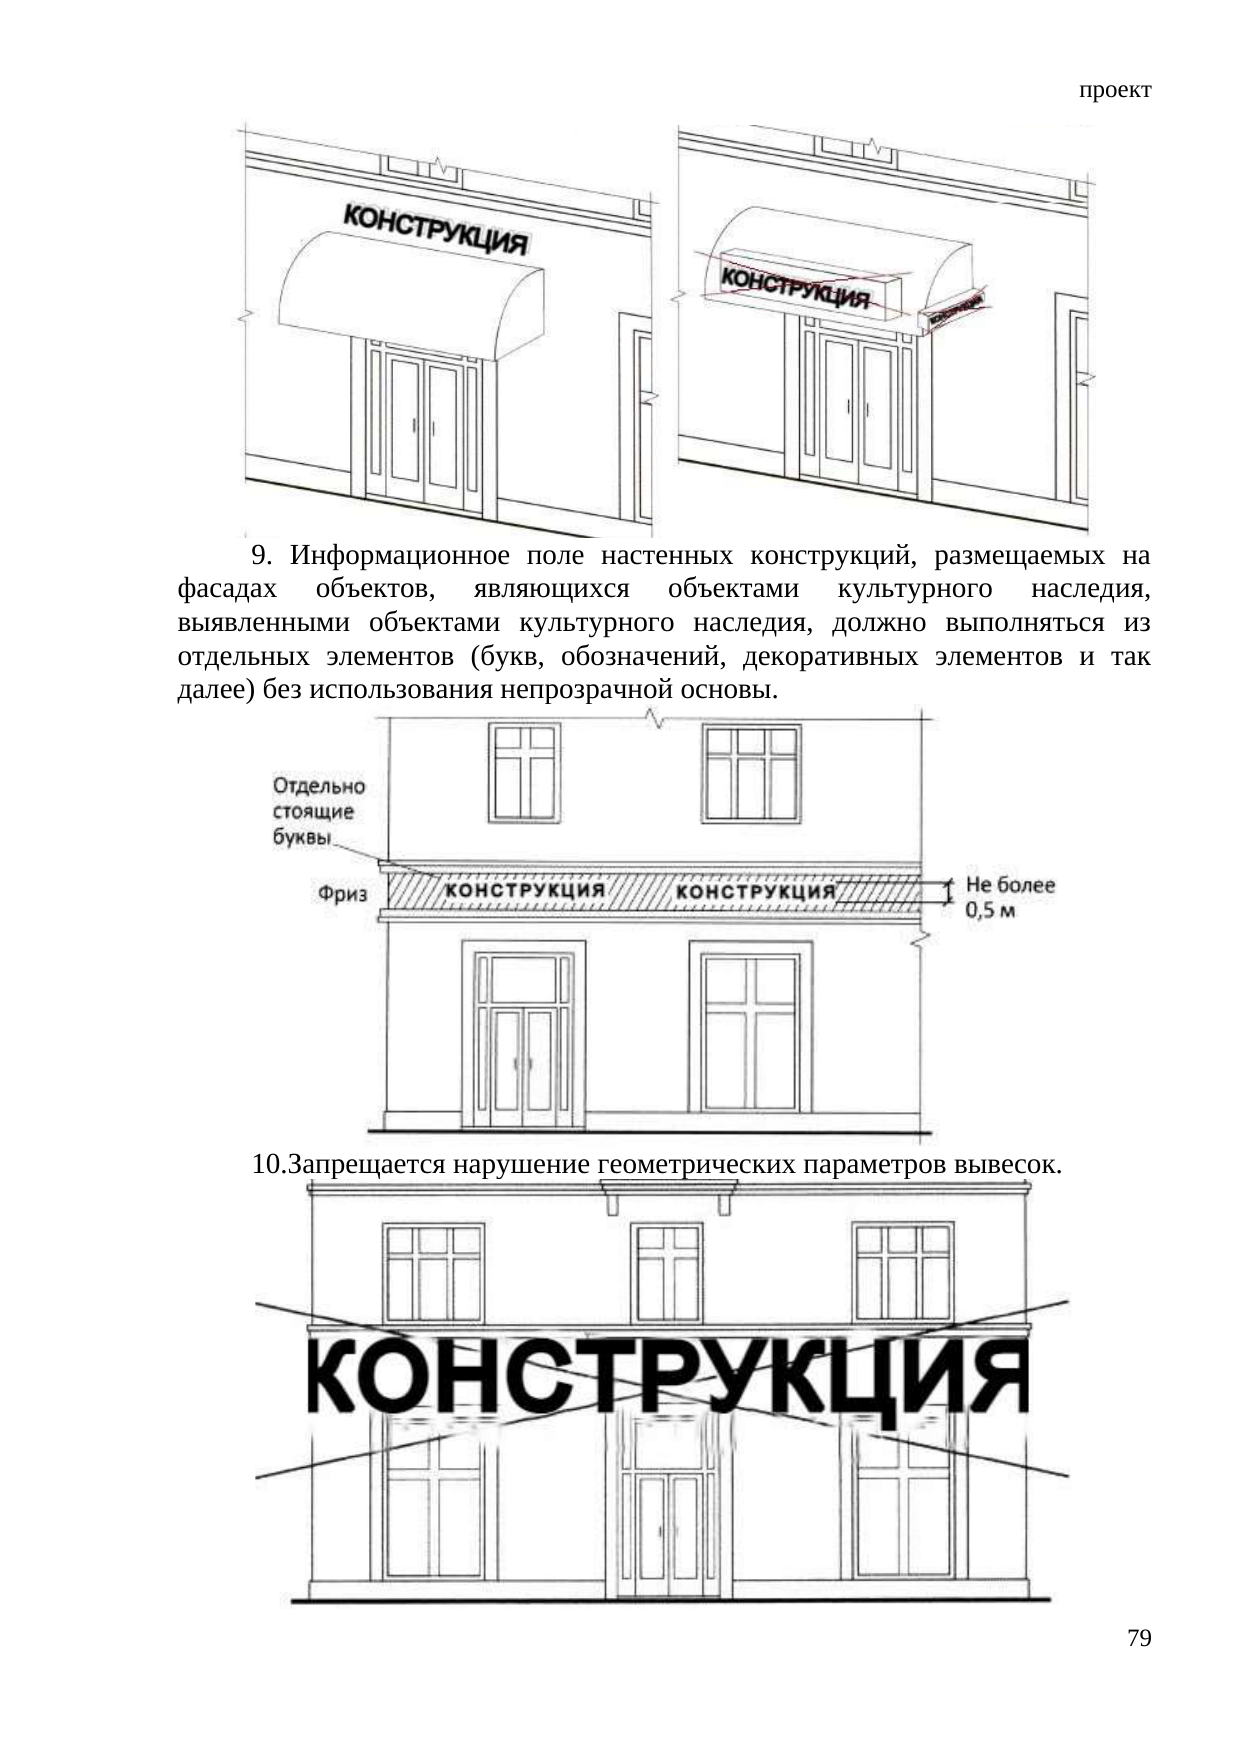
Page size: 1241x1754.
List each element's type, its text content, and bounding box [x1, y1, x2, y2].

text 10.Запрещается нарушение геометрических параметров вывесок. [177, 1146, 1152, 1179]
text 9. Информационное поле настенных конструкций, размещаемых на фасадах объектов, являющихся объектами культурного наследия, выявленными объектами культурного наследия, должно выполняться из отдельных элементов (букв, обозначений, декоративных элементов и так далее) без использования непрозрачной основы. [177, 537, 1152, 705]
